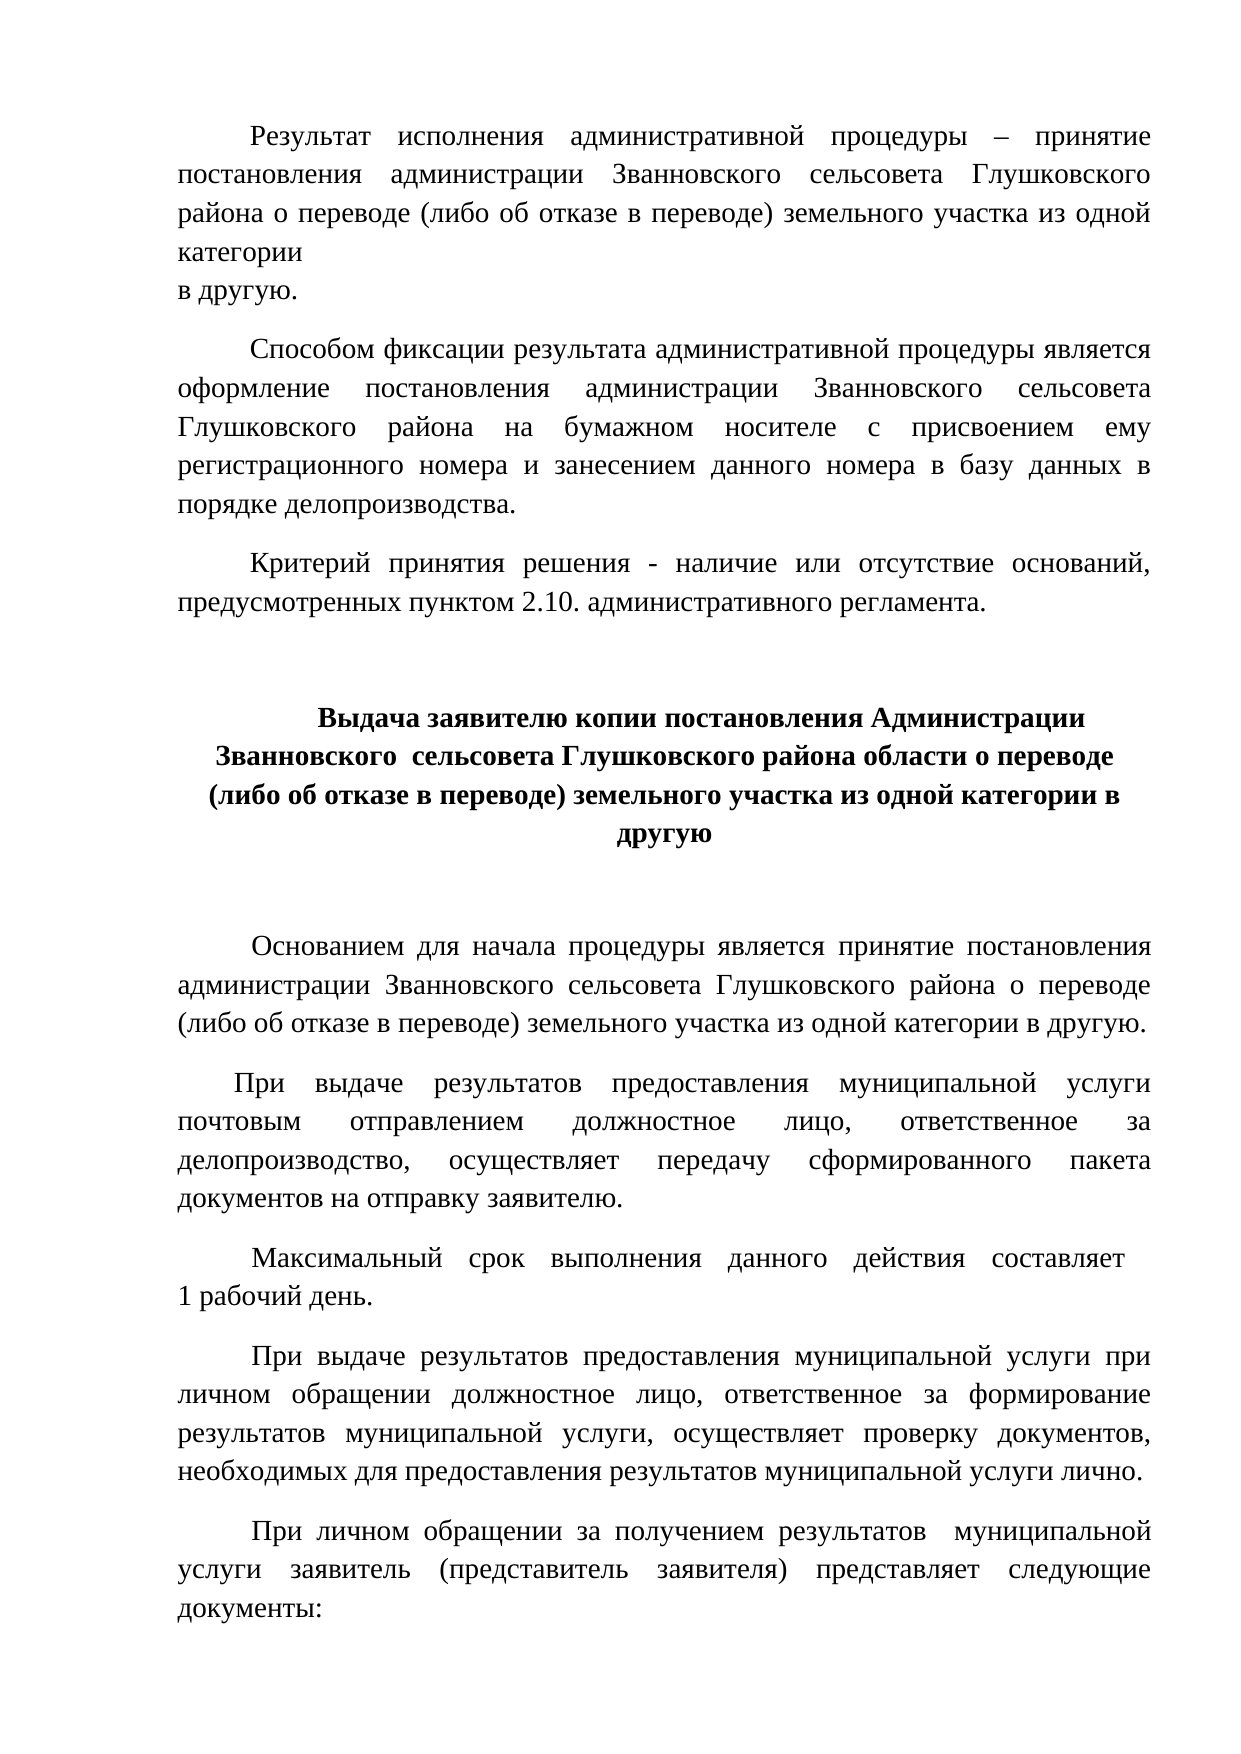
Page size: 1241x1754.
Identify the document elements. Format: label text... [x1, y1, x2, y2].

text Основанием для начала процедуры является принятие постановления администрации Званновского сельсовета Глушковского района о переводе (либо об отказе в переводе) земельного участка из одной категории в другую. [177, 928, 1152, 1039]
text Способом фиксации результата административной процедуры является оформление постановления администрации Званновского сельсовета Глушковского района на бумажном носителе с присвоением ему регистрационного номера и занесением данного номера в базу данных в порядке делопроизводства. [177, 332, 1152, 519]
text Выдача заявителю копии постановления Администрации Званновского сельсовета Глушковского района области о переводе (либо об отказе в переводе) земельного участка из одной категории в другую [177, 700, 1152, 849]
text Критерий принятия решения - наличие или отсутствие оснований, предусмотренных пунктом 2.10. административного регламента. [177, 545, 1152, 617]
text Результат исполнения административной процедуры – принятие постановления администрации Званновского сельсовета Глушковского района о переводе (либо об отказе в переводе) земельного участка из одной категории в другую. [177, 118, 1152, 306]
text При выдаче результатов предоставления муниципальной услуги почтовым отправлением должностное лицо, ответственное за делопроизводство, осуществляет передачу сформированного пакета документов на отправку заявителю. [177, 1065, 1152, 1214]
text При личном обращении за получением результатов муниципальной услуги заявитель (представитель заявителя) представляет следующие документы: [177, 1513, 1152, 1623]
text При выдаче результатов предоставления муниципальной услуги при личном обращении должностное лицо, ответственное за формирование результатов муниципальной услуги, осуществляет проверку документов, необходимых для предоставления результатов муниципальной услуги лично. [177, 1338, 1152, 1487]
text Максимальный срок выполнения данного действия составляет 1 рабочий день. [177, 1240, 1152, 1312]
